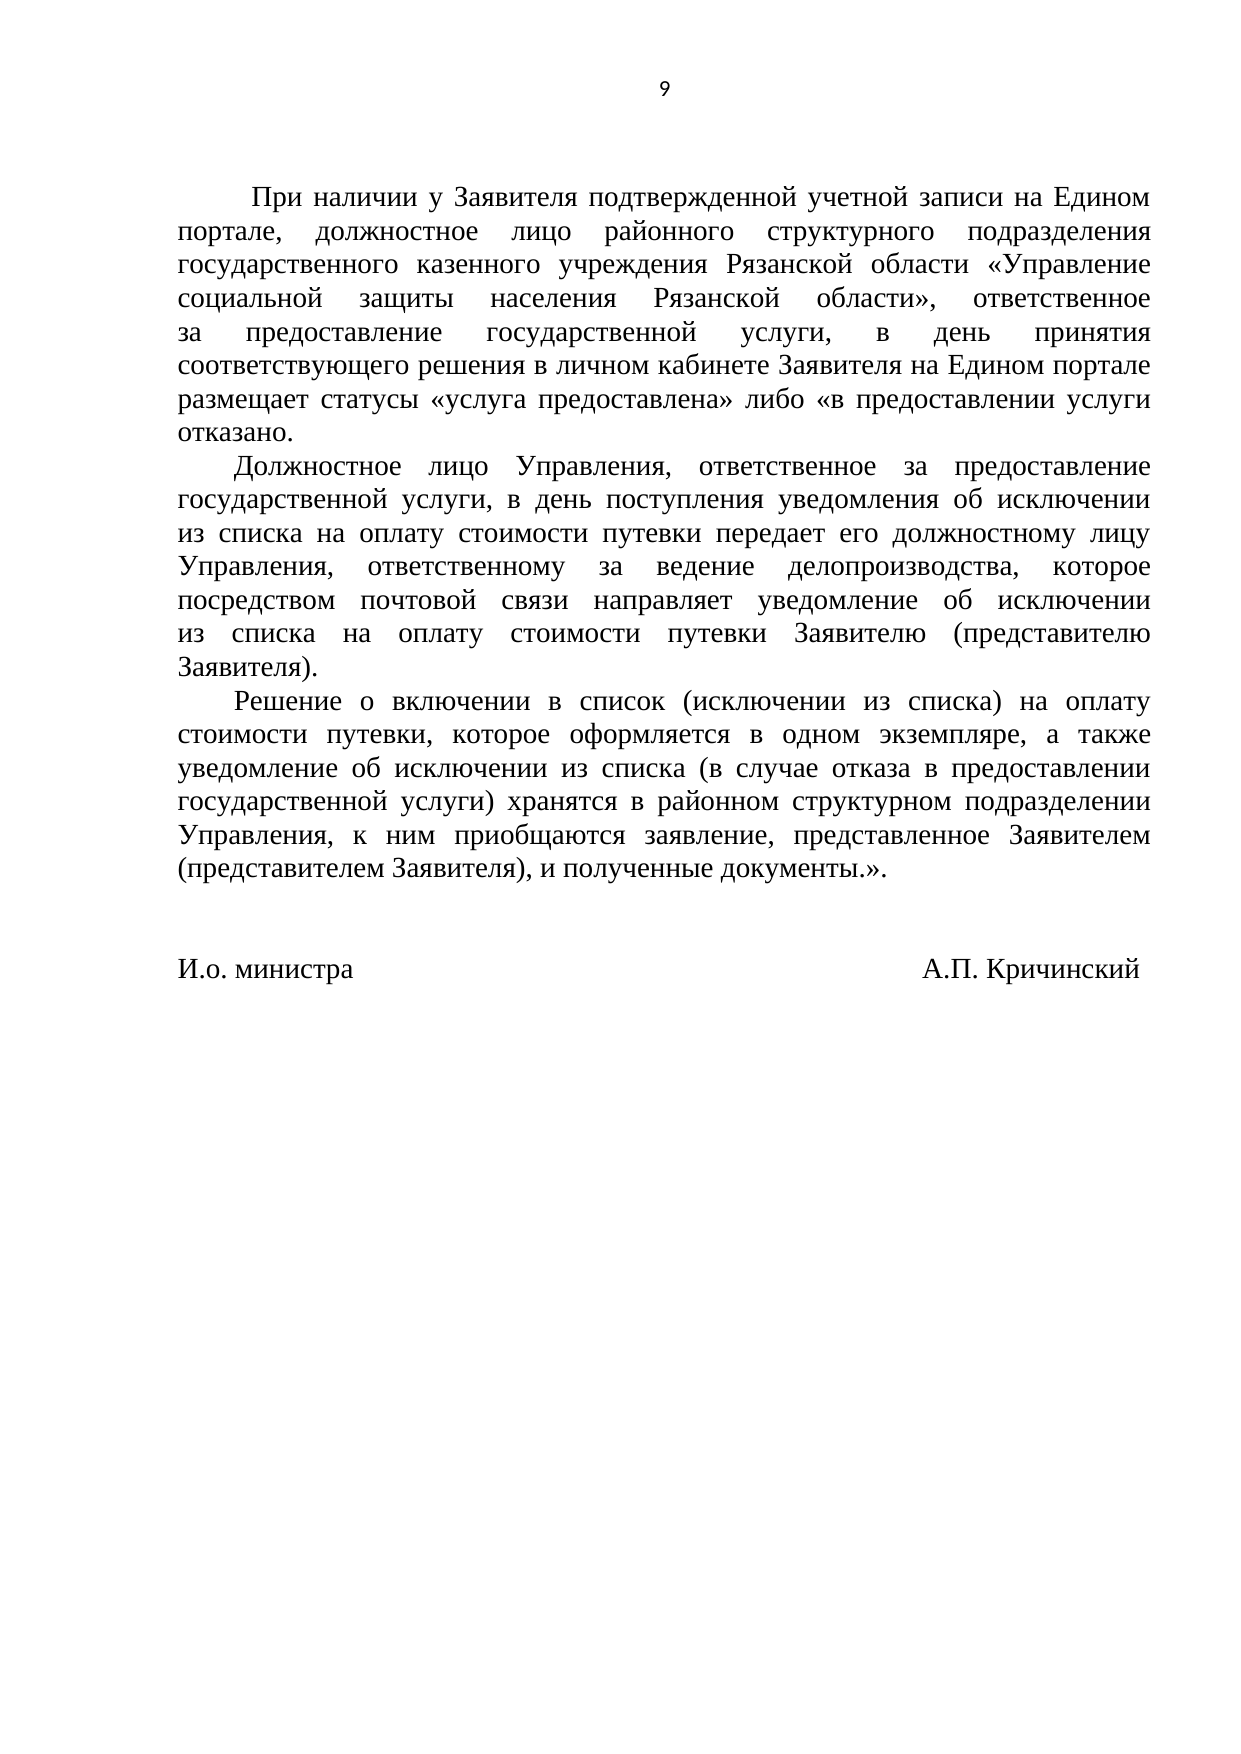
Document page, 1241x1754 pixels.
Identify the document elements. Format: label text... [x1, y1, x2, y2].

text Решение о включении в список (исключении из списка) на оплату стоимости путевки, которое оформляется в одном экземпляре, а также уведомление об исключении из списка (в случае отказа в предоставлении государственной услуги) хранятся в районном структурном подразделении Управления, к ним приобщаются заявление, представленное Заявителем (представителем Заявителя), и полученные документы.». [177, 683, 1152, 884]
text И.о. министра А.П. Кричинский [177, 951, 1152, 984]
text Должностное лицо Управления, ответственное за предоставление государственной услуги, в день поступления уведомления об исключении из списка на оплату стоимости путевки передает его должностному лицу Управления, ответственному за ведение делопроизводства, которое посредством почтовой связи направляет уведомление об исключении из списка на оплату стоимости путевки Заявителю (представителю Заявителя). [177, 448, 1152, 683]
text При наличии у Заявителя подтвержденной учетной записи на Едином портале, должностное лицо районного структурного подразделения государственного казенного учреждения Рязанской области «Управление социальной защиты населения Рязанской области», ответственное за предоставление государственной услуги, в день принятия соответствующего решения в личном кабинете Заявителя на Едином портале размещает статусы «услуга предоставлена» либо «в предоставлении услуги отказано. [177, 179, 1152, 448]
